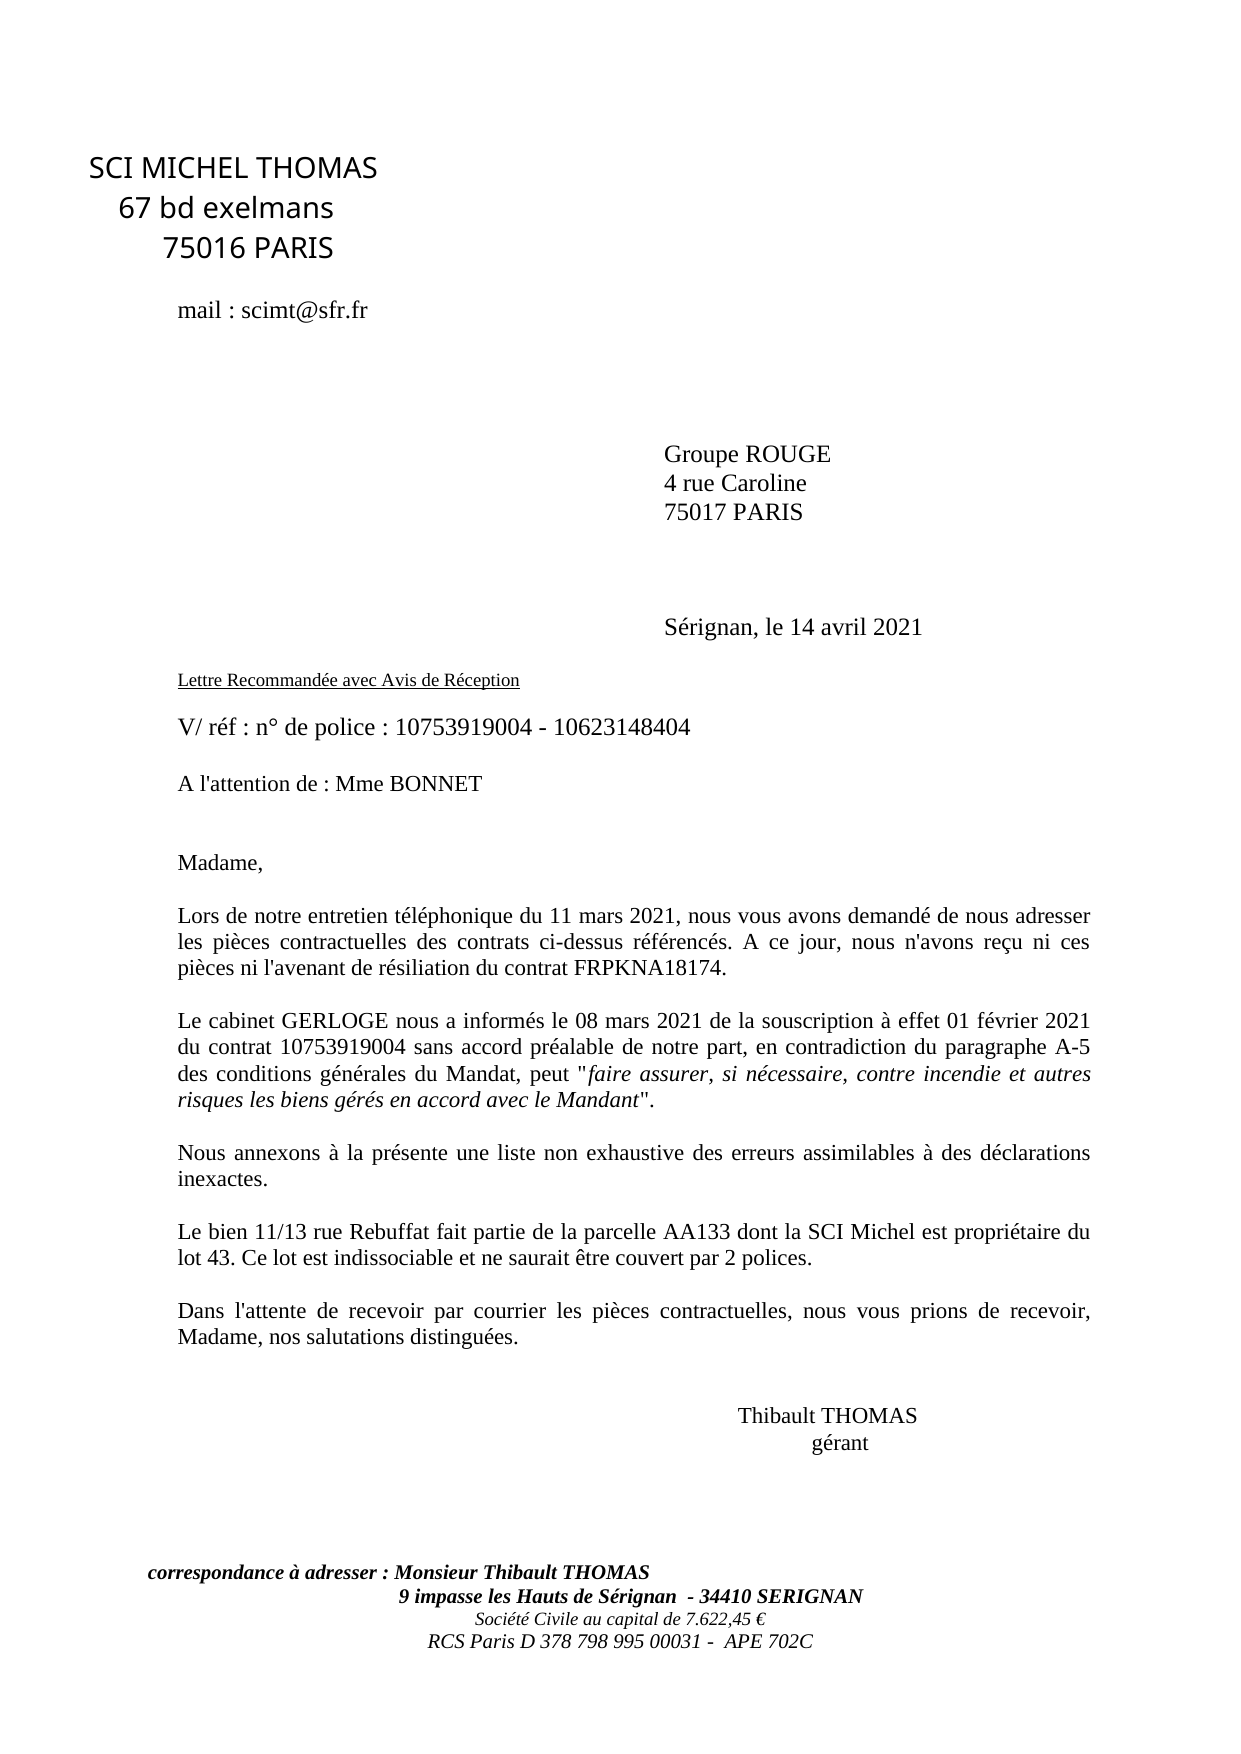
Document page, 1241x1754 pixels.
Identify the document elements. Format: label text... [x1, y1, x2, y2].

text 4 rue Caroline [177, 468, 1092, 497]
text Nous annexons à la présente une liste non exhaustive des erreurs assimilables à des déclarations inexactes. [177, 1139, 1092, 1192]
text Le cabinet GERLOGE nous a informés le 08 mars 2021 de la souscription à effet 01 février 2021 du contrat 10753919004 sans accord préalable de notre part, en contradiction du paragraphe A-5 des conditions générales du Mandat, peut "faire assurer, si nécessaire, contre incendie et autres risques les biens gérés en accord avec le Mandant". [177, 1007, 1092, 1112]
text A l'attention de : Mme BONNET [177, 770, 1092, 796]
text Lors de notre entretien téléphonique du 11 mars 2021, nous vous avons demandé de nous adresser les pièces contractuelles des contrats ci-dessus référencés. A ce jour, nous n'avons reçu ni ces pièces ni l'avenant de résiliation du contrat FRPKNA18174. [177, 902, 1092, 981]
text Groupe ROUGE [177, 439, 1092, 468]
text Sérignan, le 14 avril 2021 [177, 612, 1092, 641]
text gérant [177, 1429, 1092, 1455]
text 67 bd exelmans [89, 187, 1092, 227]
subtitle 75016 PARIS [89, 227, 1092, 267]
subtitle SCI MICHEL THOMAS [89, 148, 1092, 187]
text Thibault THOMAS [177, 1402, 1092, 1429]
text Dans l'attente de recevoir par courrier les pièces contractuelles, nous vous prions de recevoir, Madame, nos salutations distinguées. [177, 1297, 1092, 1350]
text Le bien 11/13 rue Rebuffat fait partie de la parcelle AA133 dont la SCI Michel est propriétaire du lot 43. Ce lot est indissociable et ne saurait être couvert par 2 polices. [177, 1218, 1092, 1271]
text Lettre Recommandée avec Avis de Réception [177, 669, 1092, 691]
text 75017 PARIS [177, 497, 1092, 526]
text mail : scimt@sfr.fr [177, 296, 1092, 324]
text V/ réf : n° de police : 10753919004 - 10623148404 [177, 712, 1092, 741]
text Madame, [177, 849, 1092, 875]
